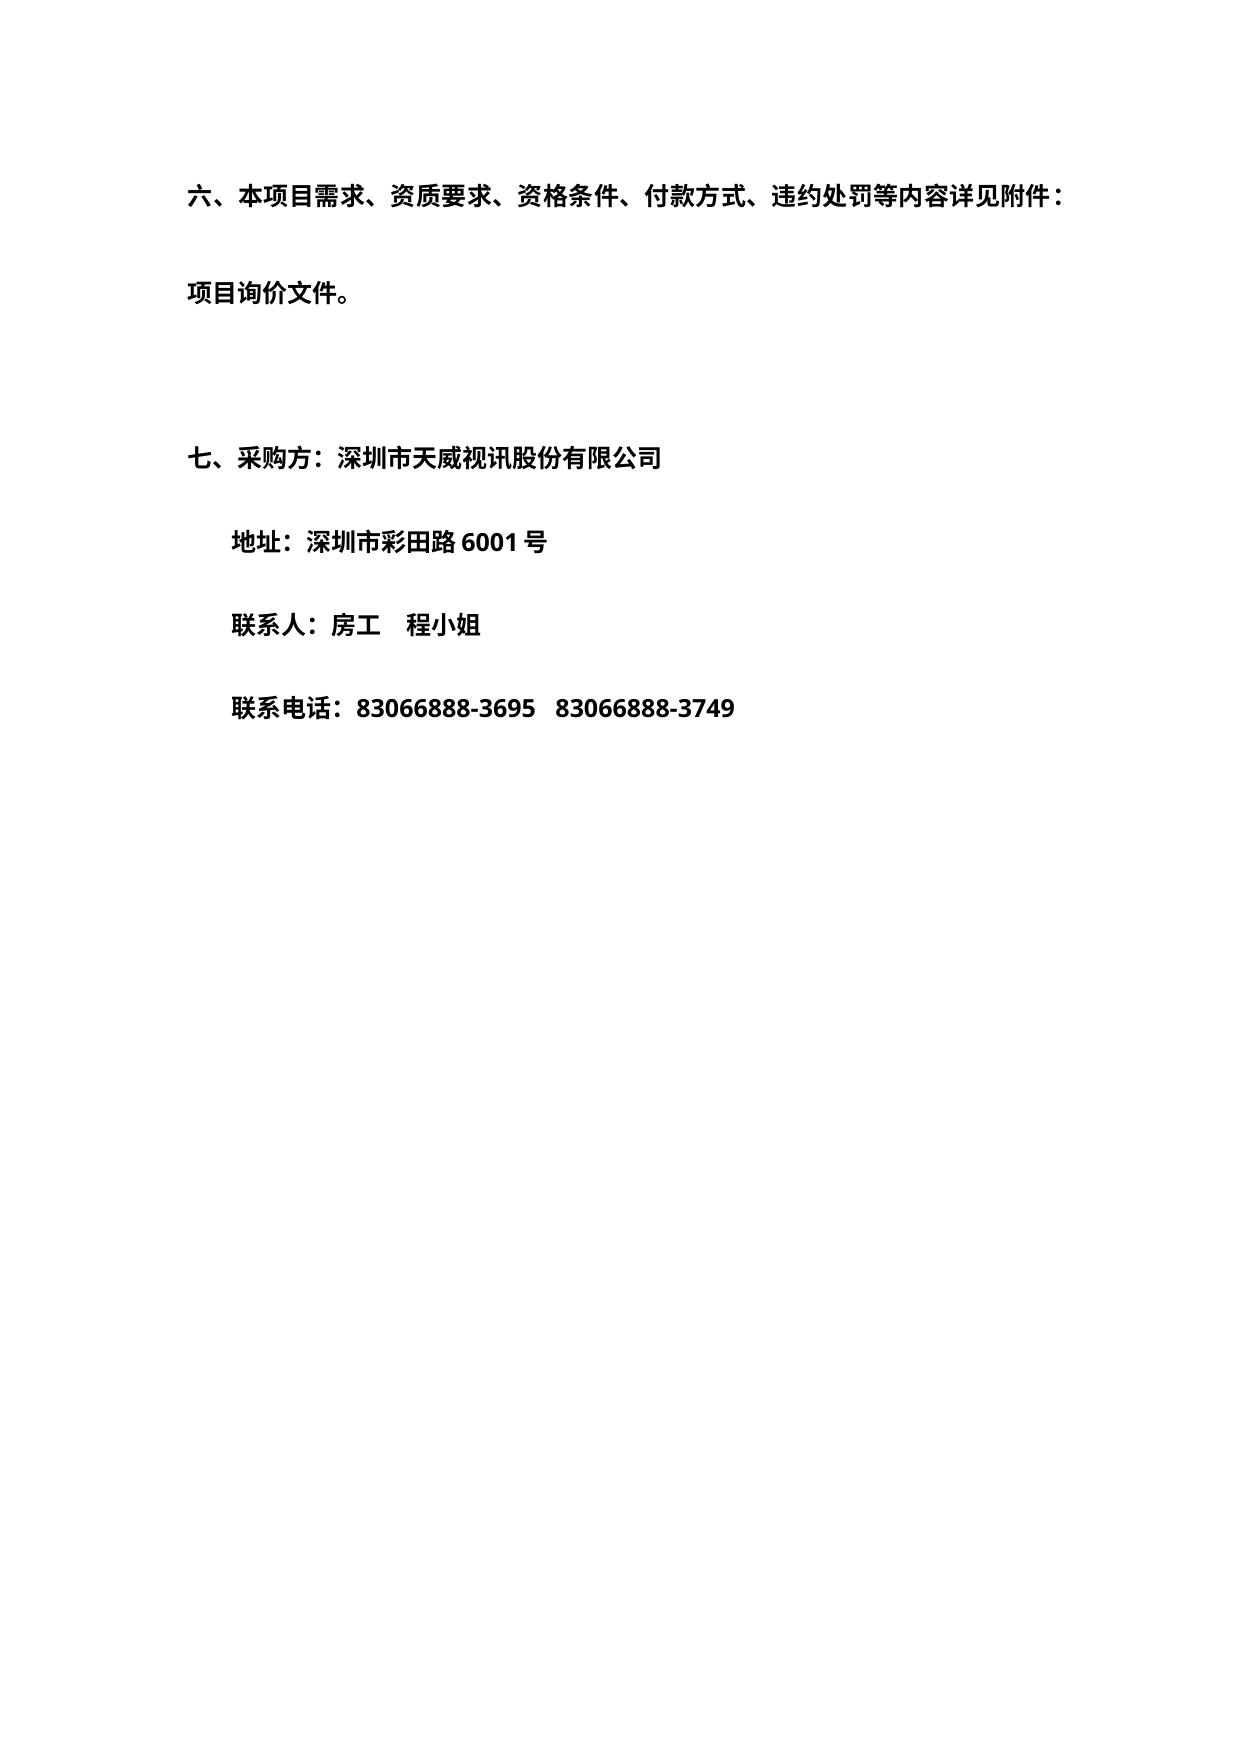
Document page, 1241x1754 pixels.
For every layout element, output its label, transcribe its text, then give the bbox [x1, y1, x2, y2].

text 联系人：房工 程小姐 [231, 591, 1053, 656]
text 地址：深圳市彩田路6001号 [231, 508, 1053, 573]
text 七、采购方：深圳市天威视讯股份有限公司 [187, 424, 1053, 489]
text 六、本项目需求、资质要求、资格条件、付款方式、违约处罚等内容详见附件：项目询价文件。 [187, 162, 1053, 324]
text 联系电话：83066888-3695 83066888-3749 [231, 674, 1053, 739]
